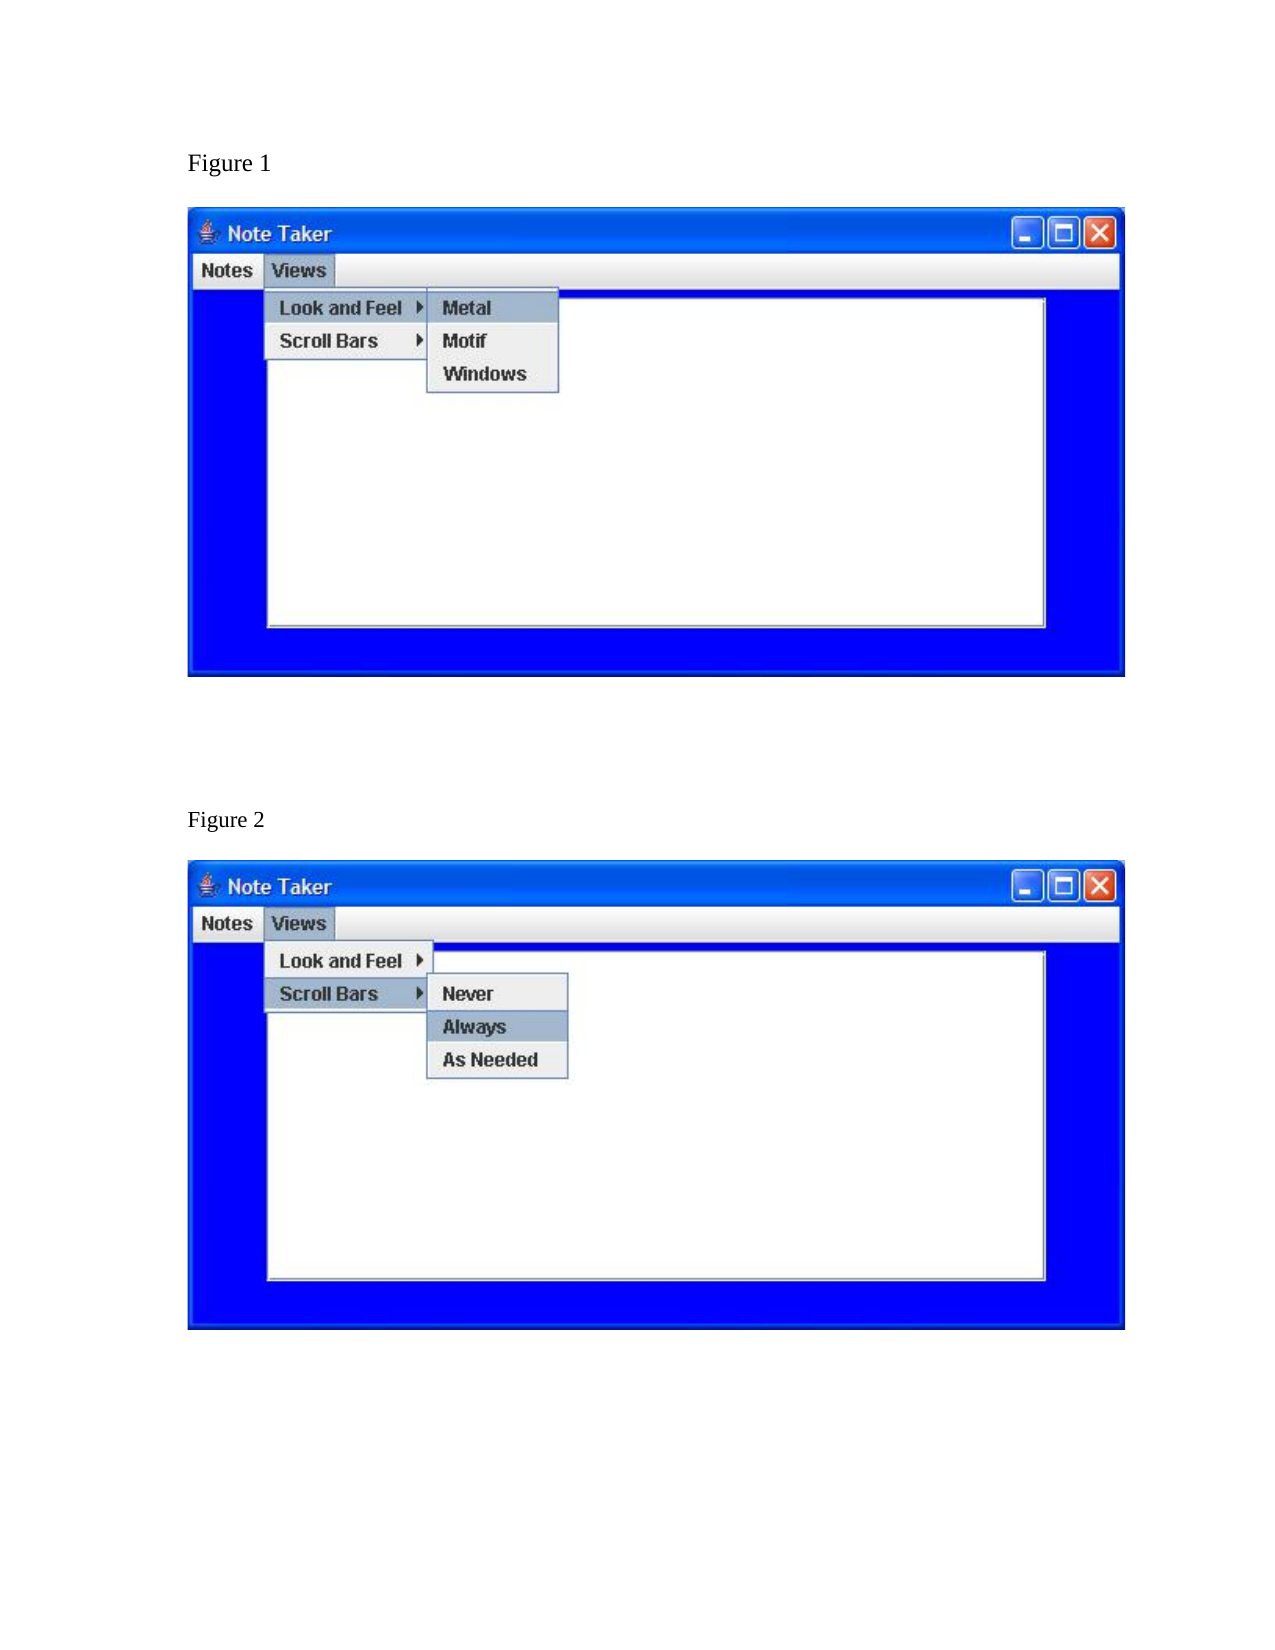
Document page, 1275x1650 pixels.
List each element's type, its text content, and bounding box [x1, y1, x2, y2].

text Figure 2 [187, 806, 921, 832]
picture [187, 207, 1125, 677]
text Figure 1 [187, 148, 921, 177]
picture [187, 860, 1125, 1330]
